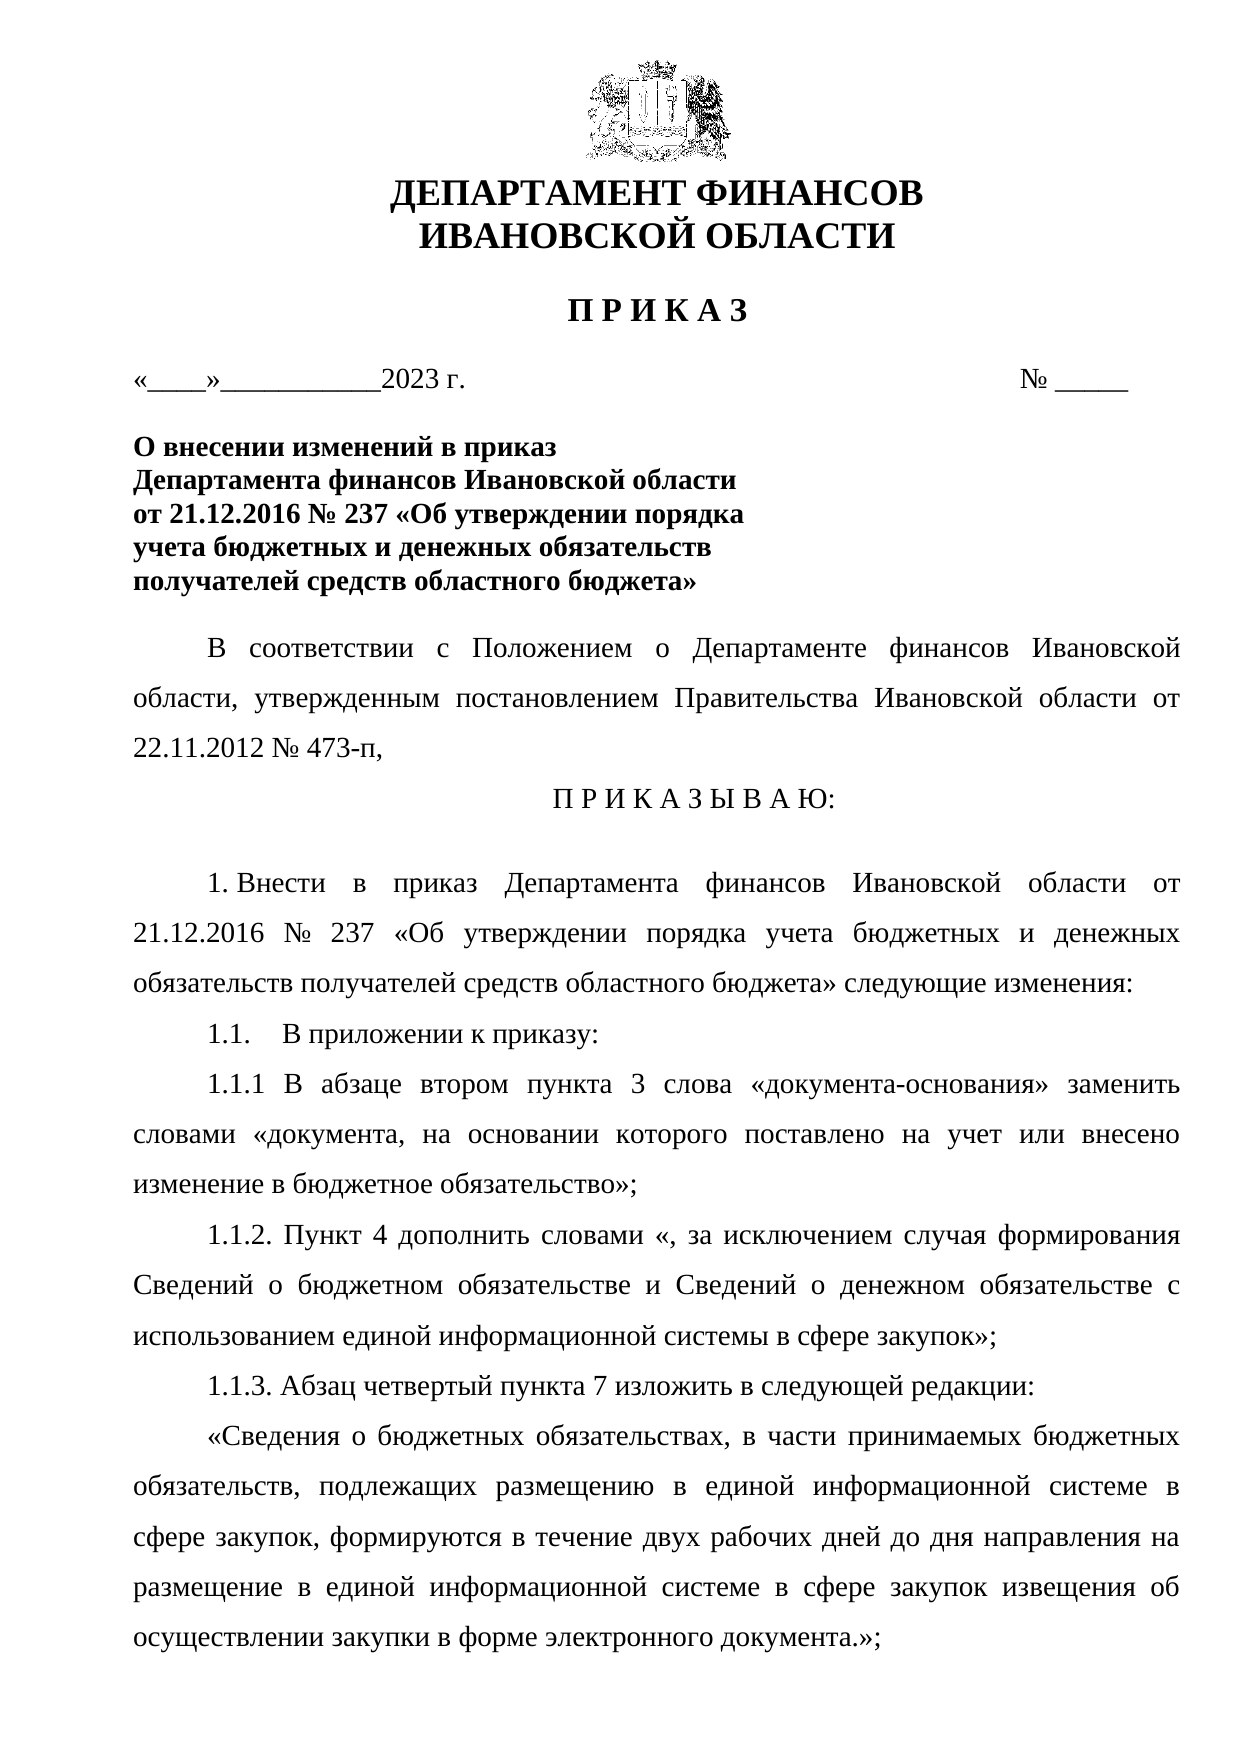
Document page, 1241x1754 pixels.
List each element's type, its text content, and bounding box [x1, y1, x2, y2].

text от 21.12.2016 № 237 «Об утверждении порядка [133, 496, 1181, 529]
text 1.1.2. Пункт 4 дополнить словами «, за исключением случая формирования Сведений о бюджетном обязательстве и Сведений о денежном обязательстве с использованием единой информационной системы в сфере закупок»; [133, 1217, 1181, 1351]
text П Р И К А З Ы В А Ю: [133, 781, 1181, 814]
text учета бюджетных и денежных обязательств [133, 529, 1181, 563]
text ДЕПАРТАМЕНТ ФИНАНСОВ [133, 170, 1181, 213]
list В приложении к приказу: [207, 1016, 1181, 1049]
text 1.1.3. Абзац четвертый пункта 7 изложить в следующей редакции: [133, 1368, 1181, 1401]
text «Сведения о бюджетных обязательствах, в части принимаемых бюджетных обязательств, подлежащих размещению в единой информационной системе в сфере закупок, формируются в течение двух рабочих дней до дня направления на размещение в единой информационной системе в сфере закупок извещения об осуществлении закупки в форме электронного документа.»; [133, 1418, 1181, 1653]
text О внесении изменений в приказ [133, 429, 1181, 462]
list Внести в приказ Департамента финансов Ивановской области от 21.12.2016 № 237 «Об утверждении порядка учета бюджетных и денежных обязательств получателей средств областного бюджета» следующие изменения: [133, 865, 1181, 999]
text «____»___________2023 г. № _____ [133, 362, 1181, 395]
text получателей средств областного бюджета» [133, 563, 1181, 596]
text ИВАНОВСКОЙ ОБЛАСТИ [133, 213, 1181, 256]
text 1.1.1 В абзаце втором пункта 3 слова «документа-основания» заменить словами «документа, на основании которого поставлено на учет или внесено изменение в бюджетное обязательство»; [133, 1066, 1181, 1200]
text В соответствии с Положением о Департаменте финансов Ивановской области, утвержденным постановлением Правительства Ивановской области от 22.11.2012 № 473-п, [133, 630, 1181, 764]
text Департамента финансов Ивановской области [133, 462, 1181, 496]
subtitle П Р И К А З [133, 290, 1181, 328]
picture [582, 59, 733, 170]
